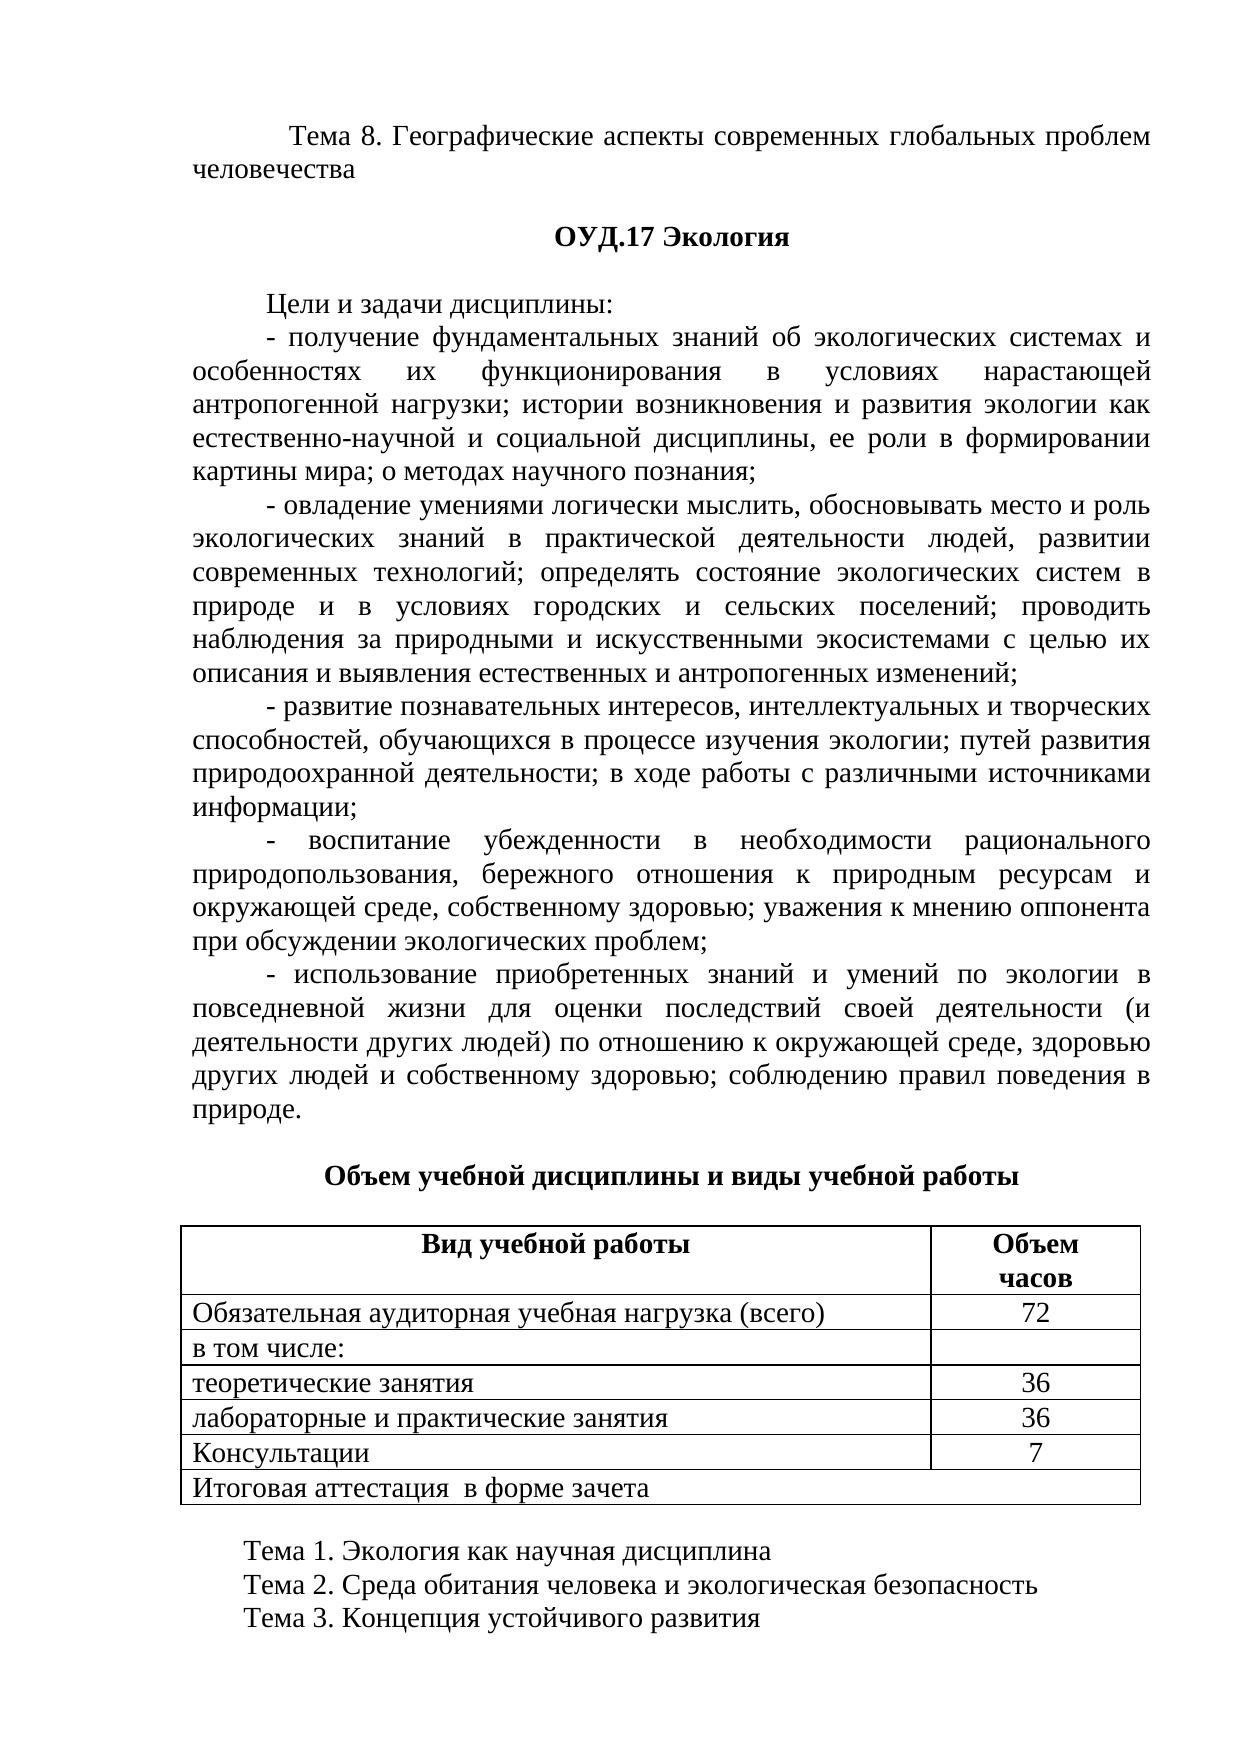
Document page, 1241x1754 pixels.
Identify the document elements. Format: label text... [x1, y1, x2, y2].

text Тема 2. Среда обитания человека и экологическая безопасность [192, 1567, 1152, 1600]
table_cell в том числе: [182, 1330, 930, 1364]
table_cell 36 [932, 1400, 1140, 1433]
table_cell Итоговая аттестация в форме зачета [182, 1470, 1140, 1504]
text Тема 3. Концепция устойчивого развития [192, 1600, 1152, 1634]
text - овладение умениями логически мыслить, обосновывать место и роль экологических знаний в практической деятельности людей, развитии современных технологий; определять состояние экологических систем в природе и в условиях городских и сельских поселений; проводить наблюдения за природными и искусственными экосистемами с целью их описания и выявления естественных и антропогенных изменений; [192, 487, 1152, 688]
table_cell 36 [932, 1366, 1140, 1399]
table_cell 7 [932, 1435, 1140, 1469]
text Объем учебной дисциплины и виды учебной работы [192, 1158, 1152, 1191]
text Тема 1. Экология как научная дисциплина [192, 1533, 1152, 1567]
table_cell Консультации [182, 1435, 930, 1469]
text Тема 8. Географические аспекты современных глобальных проблем человечества [192, 118, 1152, 185]
table_header Объем часов [932, 1227, 1140, 1294]
table_cell Обязательная аудиторная учебная нагрузка (всего) [182, 1295, 930, 1329]
text - получение фундаментальных знаний об экологических системах и особенностях их функционирования в условиях нарастающей антропогенной нагрузки; истории возникновения и развития экологии как естественно-научной и социальной дисциплины, ее роли в формировании картины мира; о методах научного познания; [192, 319, 1152, 487]
table_cell 72 [932, 1295, 1140, 1329]
table_cell лабораторные и практические занятия [182, 1400, 930, 1433]
table_header Вид учебной работы [182, 1227, 930, 1294]
text - воспитание убежденности в необходимости рационального природопользования, бережного отношения к природным ресурсам и окружающей среде, собственному здоровью; уважения к мнению оппонента при обсуждении экологических проблем; [192, 822, 1152, 957]
text - использование приобретенных знаний и умений по экологии в повседневной жизни для оценки последствий своей деятельности (и деятельности других людей) по отношению к окружающей среде, здоровью других людей и собственному здоровью; соблюдению правил поведения в природе. [192, 957, 1152, 1124]
text ОУД.17 Экология [192, 219, 1152, 252]
table_cell [932, 1330, 1140, 1364]
table_cell теоретические занятия [182, 1366, 930, 1399]
text - развитие познавательных интересов, интеллектуальных и творческих способностей, обучающихся в процессе изучения экологии; путей развития природоохранной деятельности; в ходе работы с различными источниками информации; [192, 688, 1152, 822]
text Цели и задачи дисциплины: [192, 286, 1152, 319]
